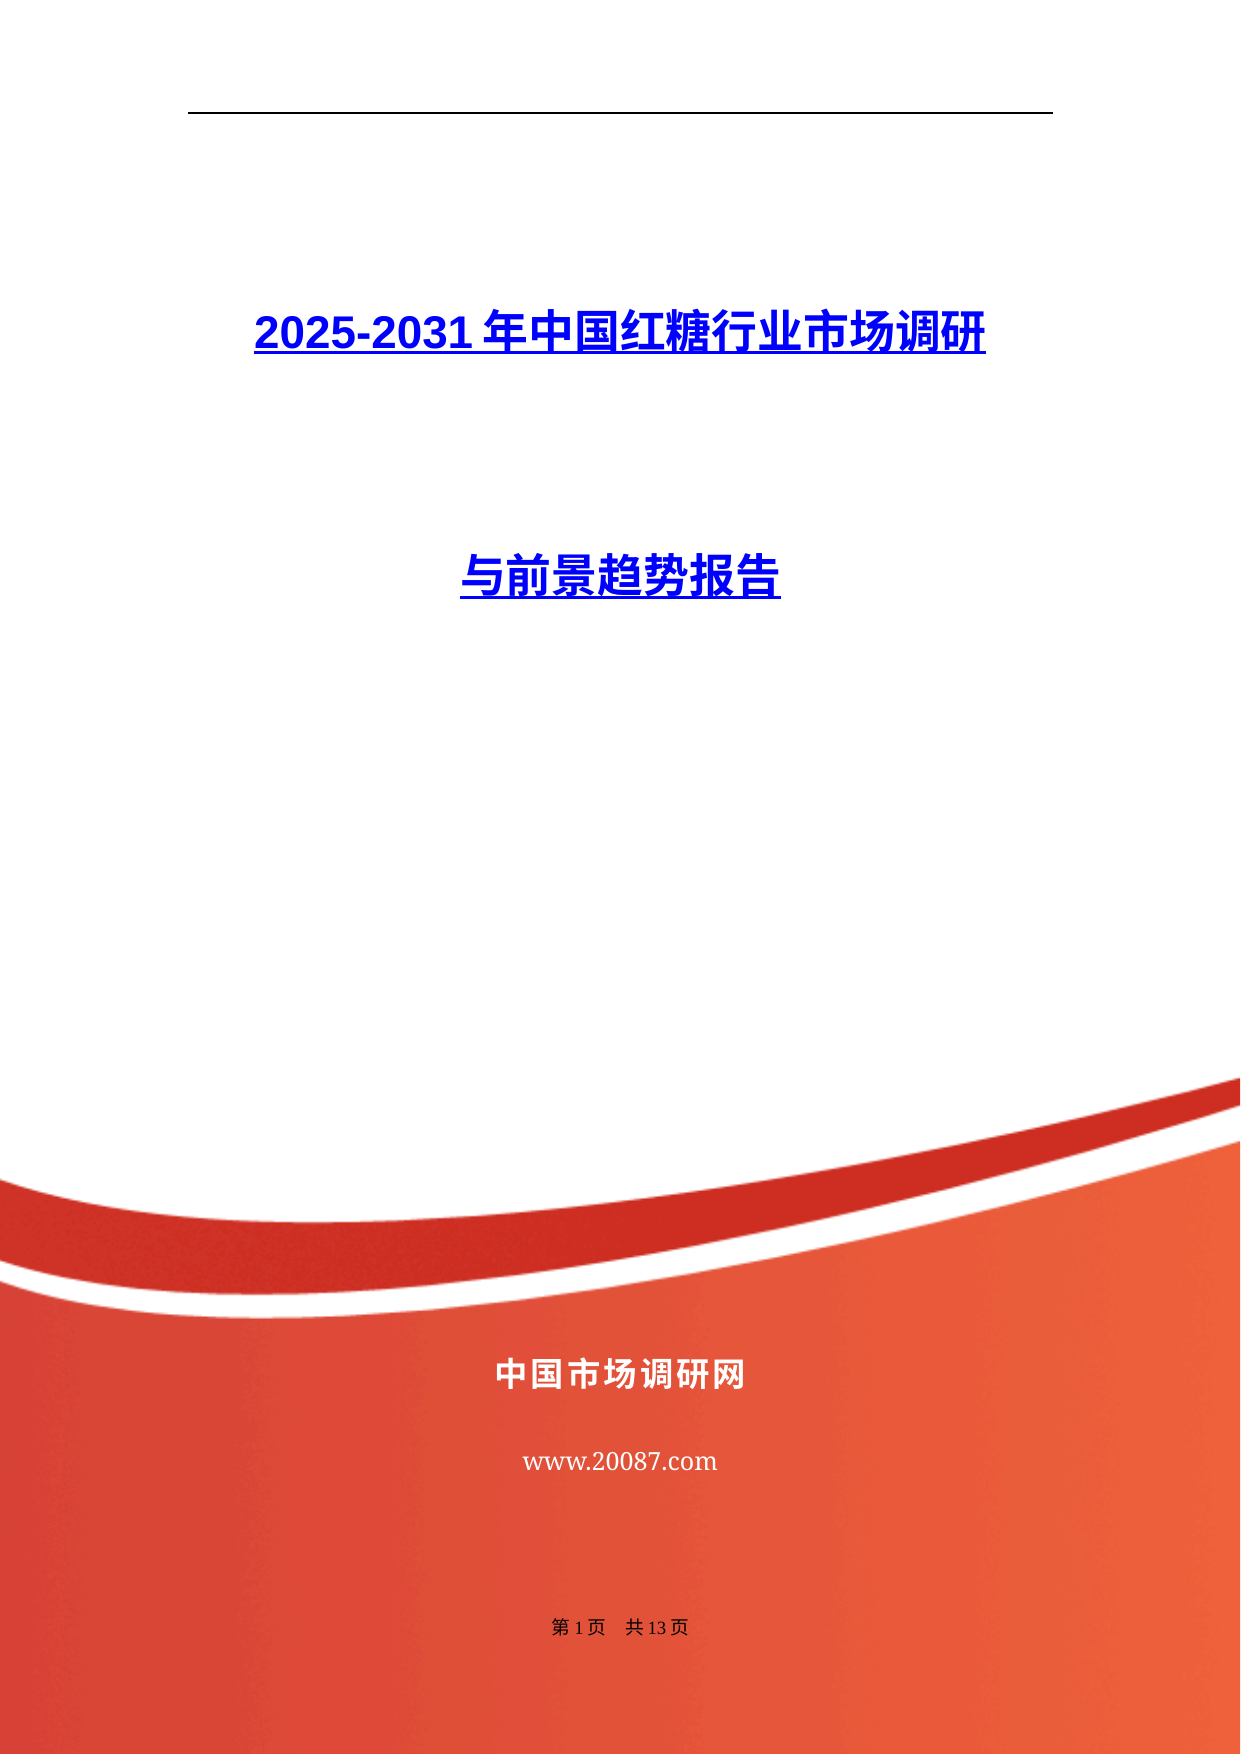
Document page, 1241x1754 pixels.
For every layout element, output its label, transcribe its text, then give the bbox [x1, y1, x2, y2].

text www.20087.com [187, 1428, 1053, 1493]
table_header 2025-2031年中国红糖行业市场调研与前景趋势报告 [188, 207, 1053, 773]
picture [0, 1006, 1241, 1754]
subtitle 中国市场调研网 [187, 1339, 1053, 1404]
